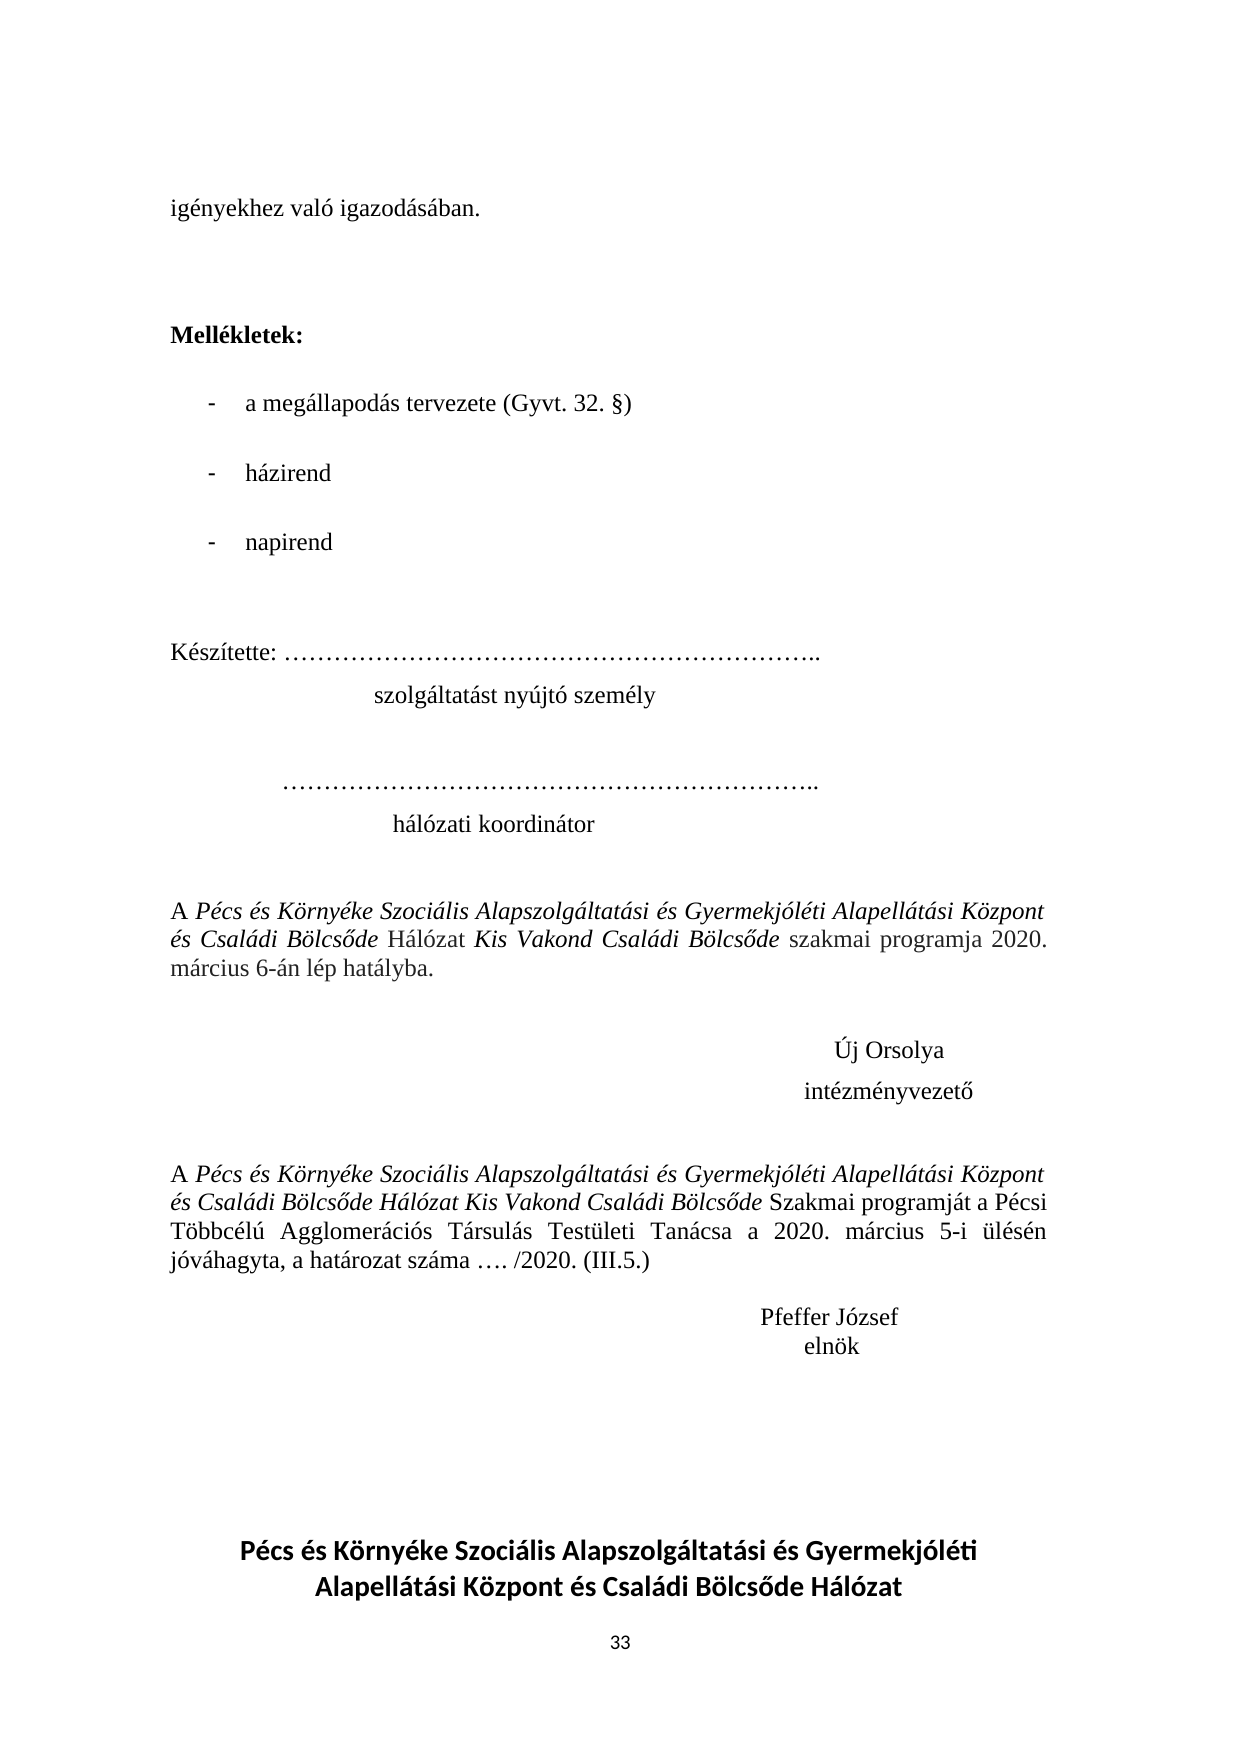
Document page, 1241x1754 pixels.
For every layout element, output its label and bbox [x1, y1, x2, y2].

table_header [148, 148, 1093, 1604]
